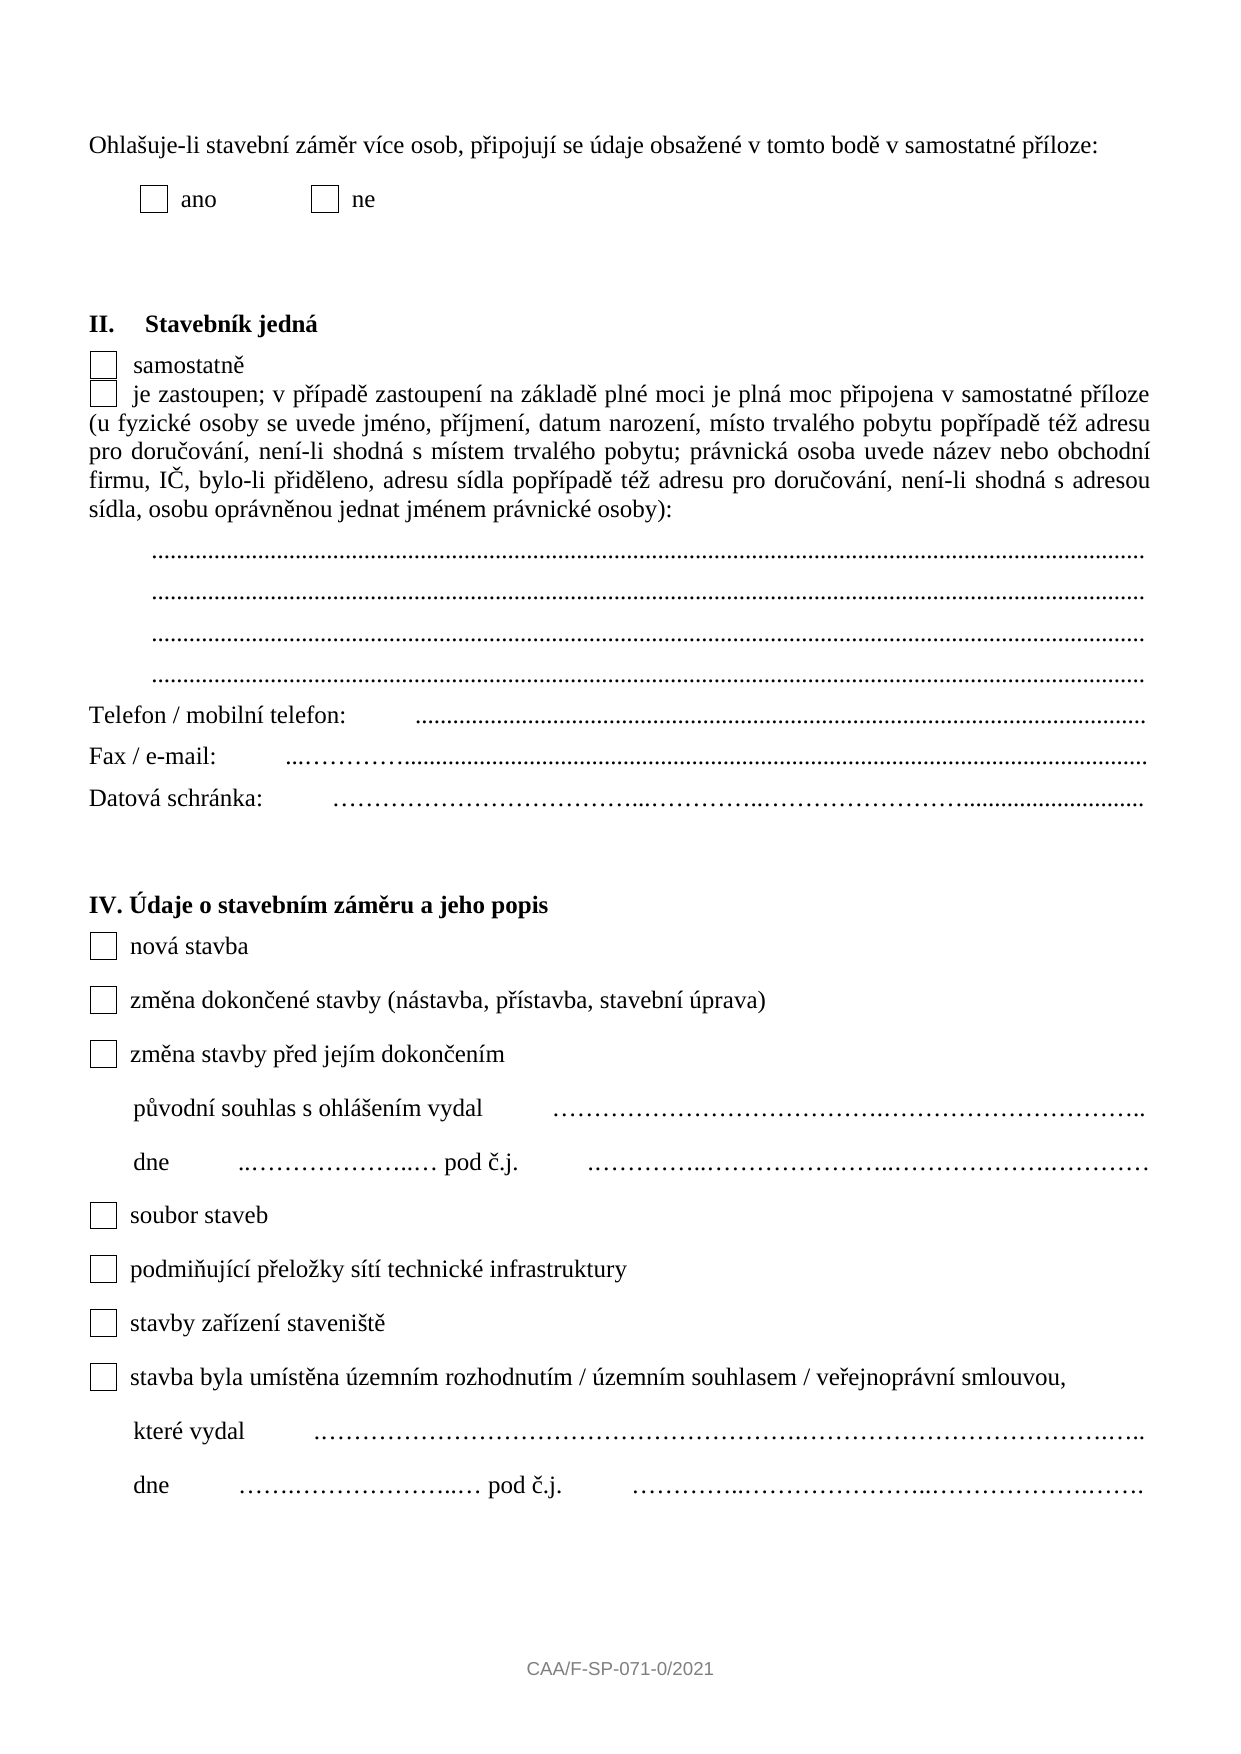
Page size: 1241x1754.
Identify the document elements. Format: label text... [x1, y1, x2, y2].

text nová stavba [89, 931, 1152, 960]
text podmiňující přeložky sítí technické infrastruktury [89, 1254, 1152, 1283]
text Fax / e-mail: ...…………....................................................................................................................... [89, 741, 1152, 770]
text dne …….………………..… pod č.j. …………..…………………..……………….……. [89, 1470, 1152, 1499]
text ............................................................................................................................................................... [89, 618, 1152, 646]
text ano ne [89, 184, 1152, 213]
text Ohlašuje-li stavební záměr více osob, připojují se údaje obsažené v tomto bodě v samostatné příloze: [89, 131, 1152, 159]
list IV. Údaje o stavebním záměru a jeho popis [89, 890, 1152, 919]
text soubor staveb [89, 1201, 1152, 1229]
text Telefon / mobilní telefon: ..................................................................................................................... [89, 700, 1152, 729]
text původní souhlas s ohlášením vydal ………………………………….………………………….. [89, 1093, 1152, 1122]
text je zastoupen; v případě zastoupení na základě plné moci je plná moc připojena v samostatné příloze (u fyzické osoby se uvede jméno, příjmení, datum narození, místo trvalého pobytu popřípadě též adresu pro doručování, není-li shodná s místem trvalého pobytu; právnická osoba uvede název nebo obchodní firmu, IČ, bylo-li přiděleno, adresu sídla popřípadě též adresu pro doručování, není-li shodná s adresou sídla, osobu oprávněnou jednat jménem právnické osoby): [89, 379, 1152, 523]
text Datová schránka: ………………………………...…………..……………………............................. [89, 783, 1152, 811]
text stavba byla umístěna územním rozhodnutím / územním souhlasem / veřejnoprávní smlouvou, [89, 1362, 1152, 1391]
text stavby zařízení staveniště [89, 1308, 1152, 1337]
text dne ..………………..… pod č.j. .…………..…………………..……………….………… [89, 1147, 1152, 1176]
text změna dokončené stavby (nástavba, přístavba, stavební úprava) [89, 985, 1152, 1014]
text změna stavby před jejím dokončením [89, 1039, 1152, 1068]
text které vydal .………………………………………………….……………………………….….. [89, 1416, 1152, 1445]
list Stavebník jedná [89, 309, 1152, 338]
text ............................................................................................................................................................... [89, 659, 1152, 688]
text ............................................................................................................................................................... [89, 576, 1152, 605]
text ............................................................................................................................................................... [89, 535, 1152, 564]
text samostatně [89, 350, 1152, 379]
